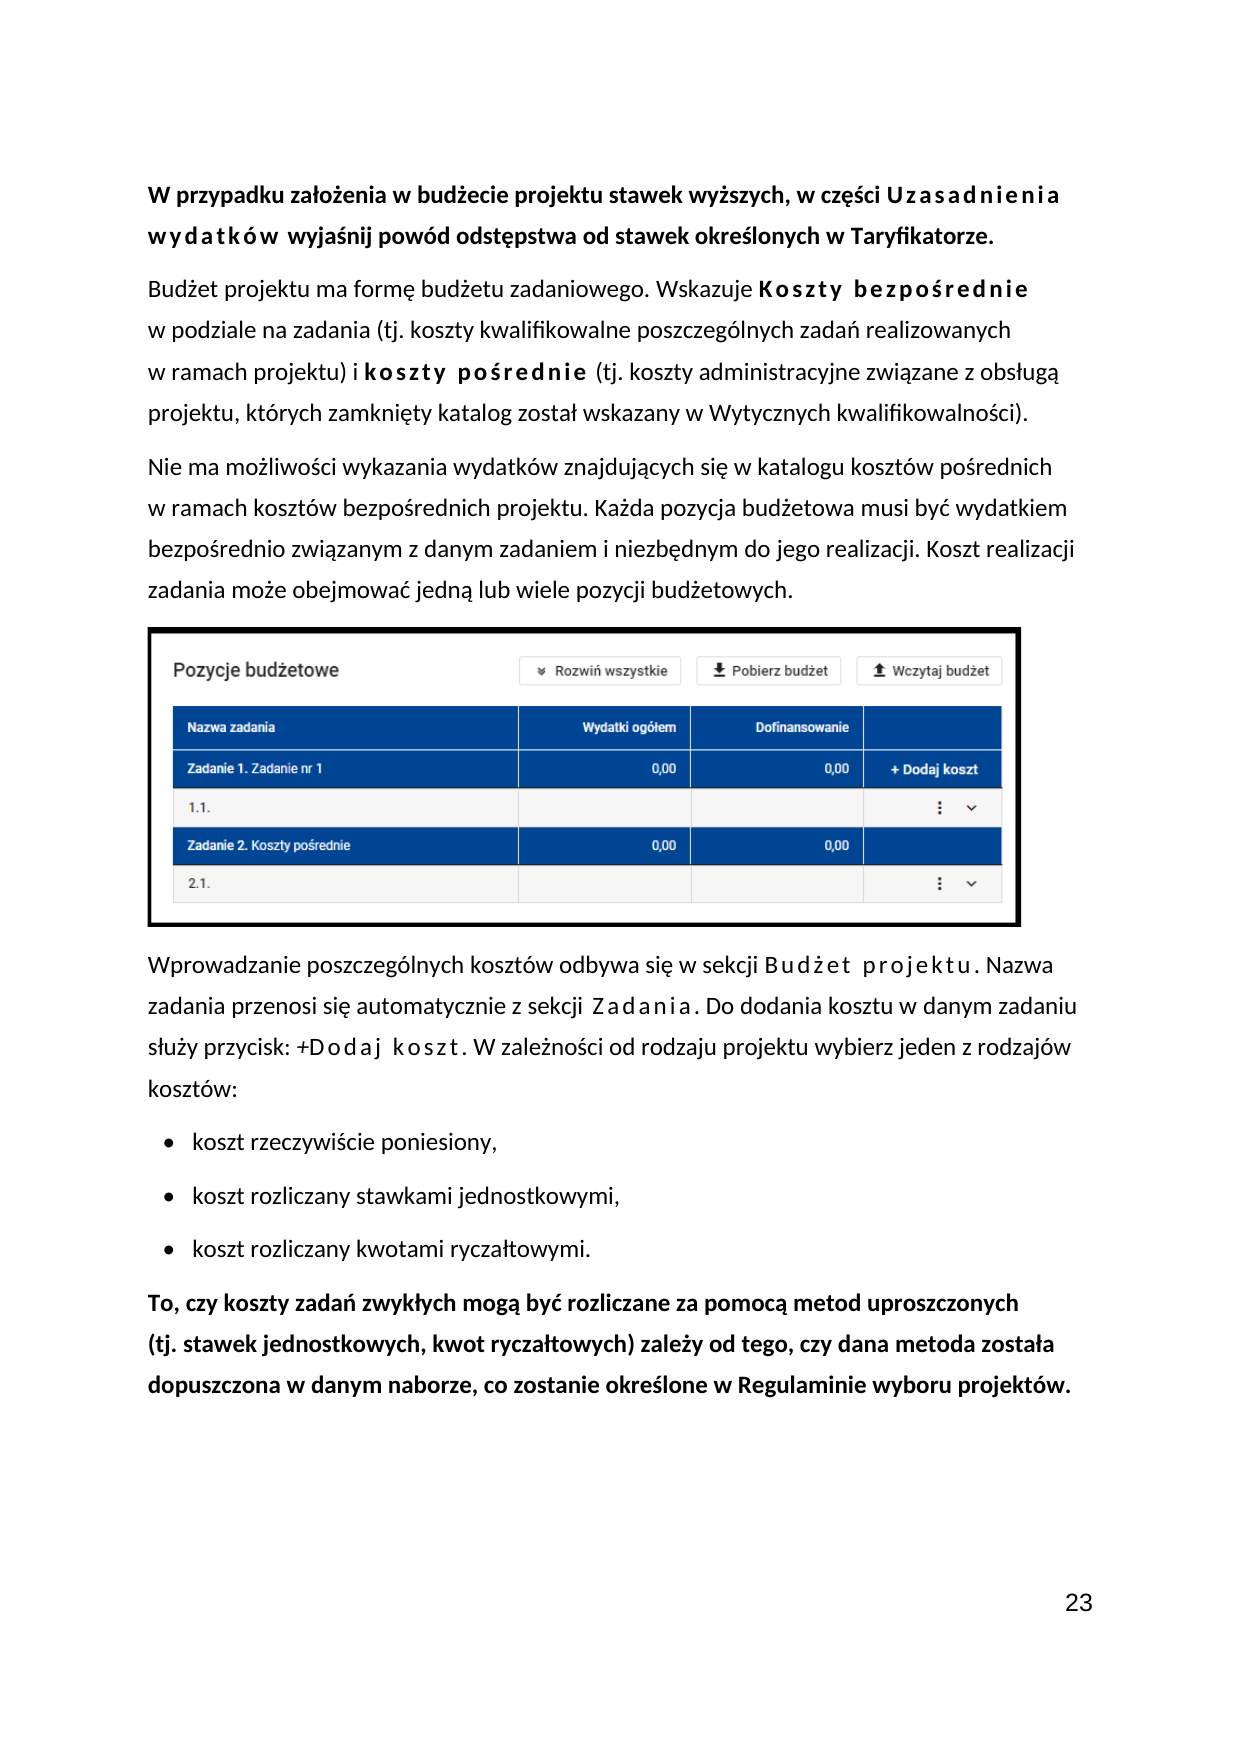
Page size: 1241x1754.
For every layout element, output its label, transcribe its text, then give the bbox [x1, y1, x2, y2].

text Wprowadzanie poszczególnych kosztów odbywa się w sekcji Budżet projektu. Nazwa zadania przenosi się automatycznie z sekcji Zadania. Do dodania kosztu w danym zadaniu służy przycisk: +Dodaj koszt. W zależności od rodzaju projektu wybierz jeden z rodzajów kosztów: [148, 949, 1093, 1103]
list koszt rzeczywiście poniesiony, [162, 1126, 1093, 1157]
text To, czy koszty zadań zwykłych mogą być rozliczane za pomocą metod uproszczonych (tj. stawek jednostkowych, kwot ryczałtowych) zależy od tego, czy dana metoda została dopuszczona w danym naborze, co zostanie określone w Regulaminie wyboru projektów. [148, 1287, 1093, 1400]
text Nie ma możliwości wykazania wydatków znajdujących się w katalogu kosztów pośrednich w ramach kosztów bezpośrednich projektu. Każda pozycja budżetowa musi być wydatkiem bezpośrednio związanym z danym zadaniem i niezbędnym do jego realizacji. Koszt realizacji zadania może obejmować jedną lub wiele pozycji budżetowych. [148, 451, 1093, 604]
text Budżet projektu ma formę budżetu zadaniowego. Wskazuje Koszty bezpośrednie w podziale na zadania (tj. koszty kwalifikowalne poszczególnych zadań realizowanych w ramach projektu) i koszty pośrednie (tj. koszty administracyjne związane z obsługą projektu, których zamknięty katalog został wskazany w Wytycznych kwalifikowalności). [148, 273, 1093, 427]
list koszt rozliczany kwotami ryczałtowymi. [162, 1234, 1093, 1264]
list koszt rozliczany stawkami jednostkowymi, [162, 1180, 1093, 1211]
text W przypadku założenia w budżecie projektu stawek wyższych, w części Uzasadnienia wydatków wyjaśnij powód odstępstwa od stawek określonych w Taryfikatorze. [148, 179, 1093, 250]
picture [147, 627, 1022, 927]
